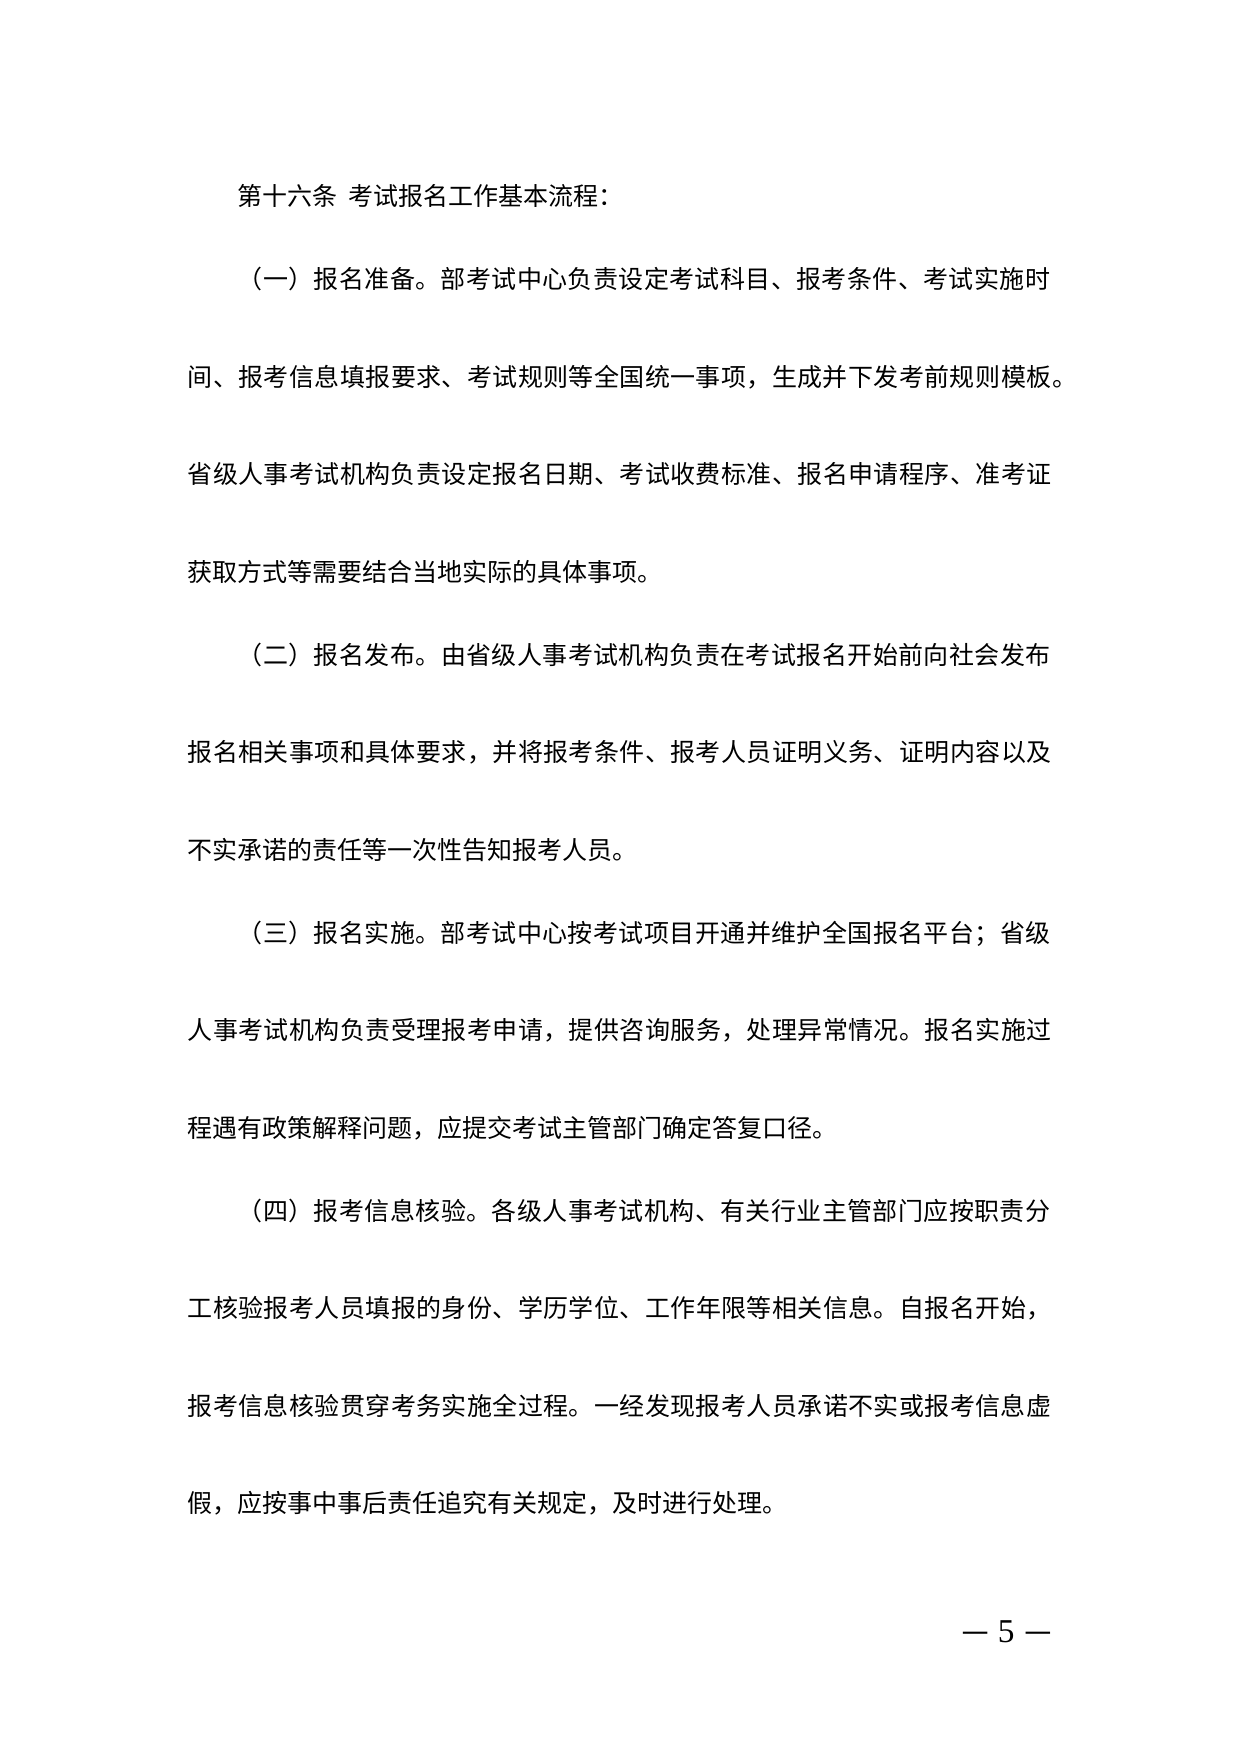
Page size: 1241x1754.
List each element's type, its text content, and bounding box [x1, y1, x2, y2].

text （一）报名准备。部考试中心负责设定考试科目、报考条件、考试实施时间、报考信息填报要求、考试规则等全国统一事项，生成并下发考前规则模板。省级人事考试机构负责设定报名日期、考试收费标准、报名申请程序、准考证获取方式等需要结合当地实际的具体事项。 [187, 245, 1053, 603]
text 第十六条 考试报名工作基本流程： [187, 162, 1053, 227]
text （三）报名实施。部考试中心按考试项目开通并维护全国报名平台；省级人事考试机构负责受理报考申请，提供咨询服务，处理异常情况。报名实施过程遇有政策解释问题，应提交考试主管部门确定答复口径。 [187, 899, 1053, 1159]
text （二）报名发布。由省级人事考试机构负责在考试报名开始前向社会发布报名相关事项和具体要求，并将报考条件、报考人员证明义务、证明内容以及不实承诺的责任等一次性告知报考人员。 [187, 621, 1053, 881]
text （四）报考信息核验。各级人事考试机构、有关行业主管部门应按职责分工核验报考人员填报的身份、学历学位、工作年限等相关信息。自报名开始，报考信息核验贯穿考务实施全过程。一经发现报考人员承诺不实或报考信息虚假，应按事中事后责任追究有关规定，及时进行处理。 [187, 1177, 1053, 1534]
